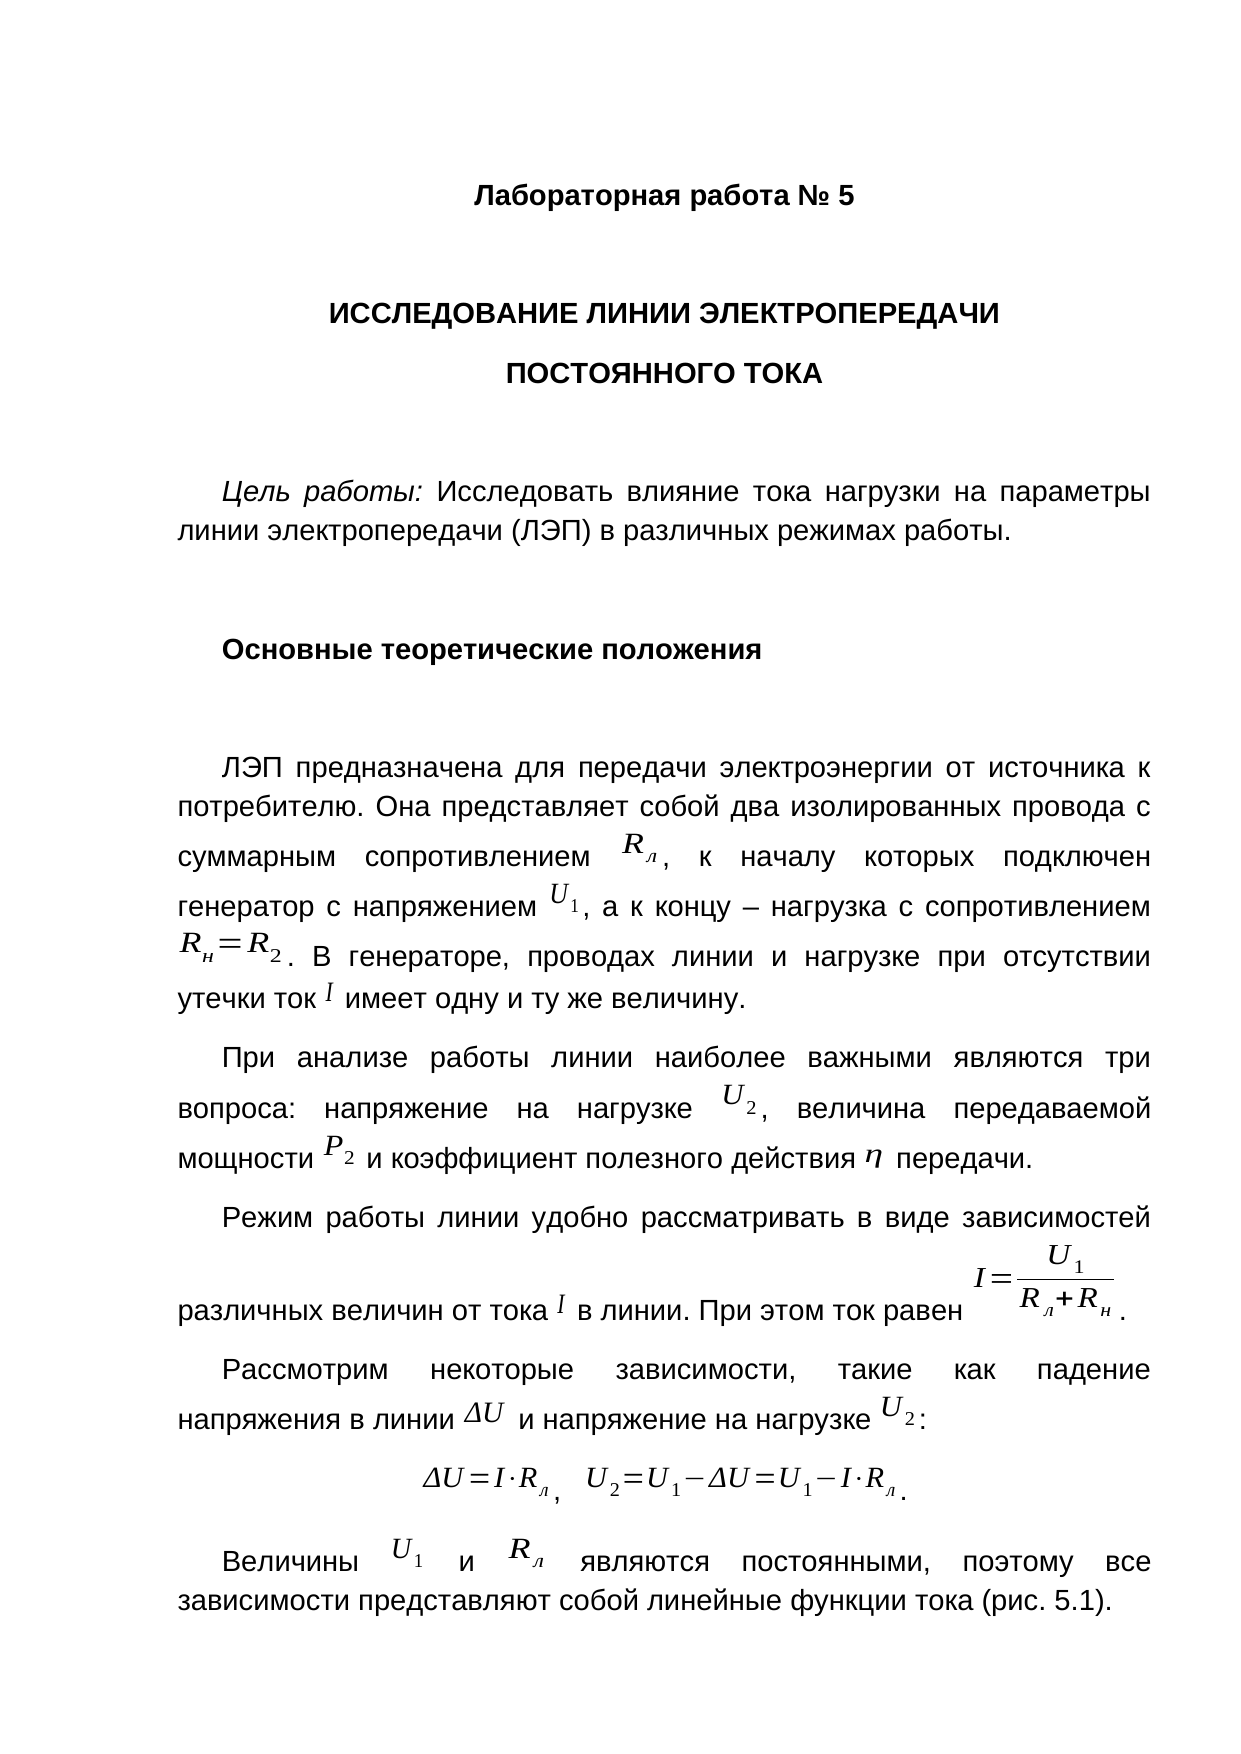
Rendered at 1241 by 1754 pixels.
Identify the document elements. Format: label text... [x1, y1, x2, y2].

text Лабораторная работа № 5 [177, 177, 1152, 211]
text ЛЭП предназначена для передачи электроэнергии от источника к потребителю. Она представляет собой два изолированных провода с суммарным сопротивлением , к началу которых подключен генератор с напряжением , а к концу – нагрузка с сопротивлением . В генераторе, проводах линии и нагрузке при отсутствии утечки ток имеет одну и ту же величину. [177, 750, 1152, 1015]
text Основные теоретические положения [177, 632, 1152, 665]
text Цель работы: Исследовать влияние тока нагрузки на параметры линии электропередачи (ЛЭП) в различных режимах работы. [177, 474, 1152, 546]
text При анализе работы линии наиболее важными являются три вопроса: напряжение на нагрузке , величина передаваемой мощности и коэффициент полезного действия передачи. [177, 1041, 1152, 1174]
text Режим работы линии удобно рассматривать в виде зависимостей различных величин от тока в линии. При этом ток равен . [177, 1200, 1152, 1326]
text ИССЛЕДОВАНИЕ ЛИНИИ ЭЛЕКТРОПЕРЕДАЧИ [177, 296, 1152, 330]
text , . [177, 1462, 1152, 1507]
text ПОСТОЯННОГО ТОКА [177, 356, 1152, 389]
text Величины и являются постоянными, поэтому все зависимости представляют собой линейные функции тока (рис. 5.1). [177, 1533, 1152, 1616]
text Рассмотрим некоторые зависимости, такие как падение напряжения в линии и напряжение на нагрузке : [177, 1352, 1152, 1436]
